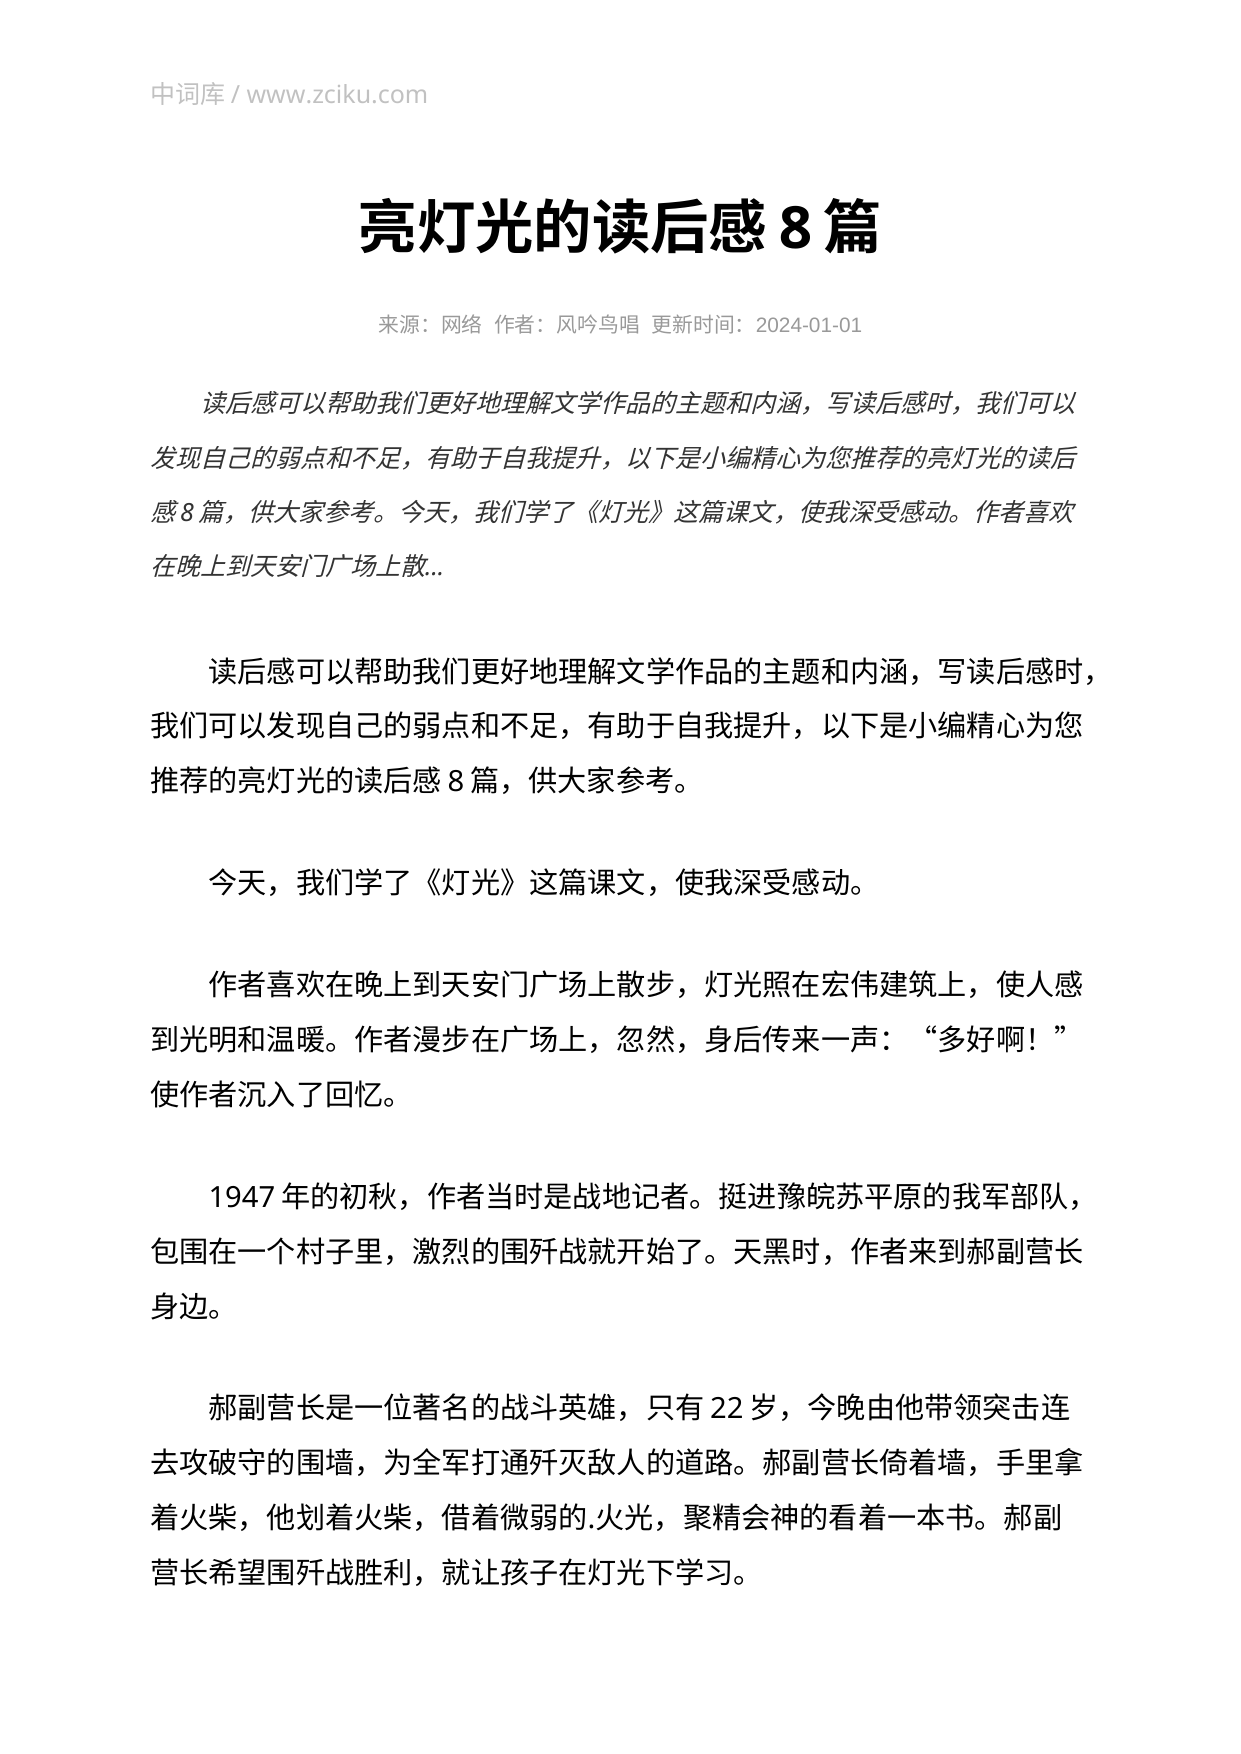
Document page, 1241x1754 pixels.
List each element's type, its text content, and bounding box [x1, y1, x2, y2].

text 读后感可以帮助我们更好地理解文学作品的主题和内涵，写读后感时，我们可以发现自己的弱点和不足，有助于自我提升，以下是小编精心为您推荐的亮灯光的读后感8篇，供大家参考。今天，我们学了《灯光》这篇课文，使我深受感动。作者喜欢在晚上到天安门广场上散... [150, 384, 1090, 583]
text 1947年的初秋，作者当时是战地记者。挺进豫皖苏平原的我军部队，包围在一个村子里，激烈的围歼战就开始了。天黑时，作者来到郝副营长身边。 [150, 1173, 1090, 1325]
text 读后感可以帮助我们更好地理解文学作品的主题和内涵，写读后感时，我们可以发现自己的弱点和不足，有助于自我提升，以下是小编精心为您推荐的亮灯光的读后感8篇，供大家参考。 [150, 648, 1090, 800]
text 今天，我们学了《灯光》这篇课文，使我深受感动。 [150, 860, 1090, 902]
text 作者喜欢在晚上到天安门广场上散步，灯光照在宏伟建筑上，使人感到光明和温暖。作者漫步在广场上，忽然，身后传来一声：“多好啊！”使作者沉入了回忆。 [150, 962, 1090, 1114]
subtitle 亮灯光的读后感8篇 [150, 181, 1090, 266]
text 来源：网络 作者：风吟鸟唱 更新时间：2024-01-01 [150, 313, 1090, 337]
text 郝副营长是一位著名的战斗英雄，只有22岁，今晚由他带领突击连去攻破守的围墙，为全军打通歼灭敌人的道路。郝副营长倚着墙，手里拿着火柴，他划着火柴，借着微弱的.火光，聚精会神的看着一本书。郝副营长希望围歼战胜利，就让孩子在灯光下学习。 [150, 1385, 1090, 1592]
